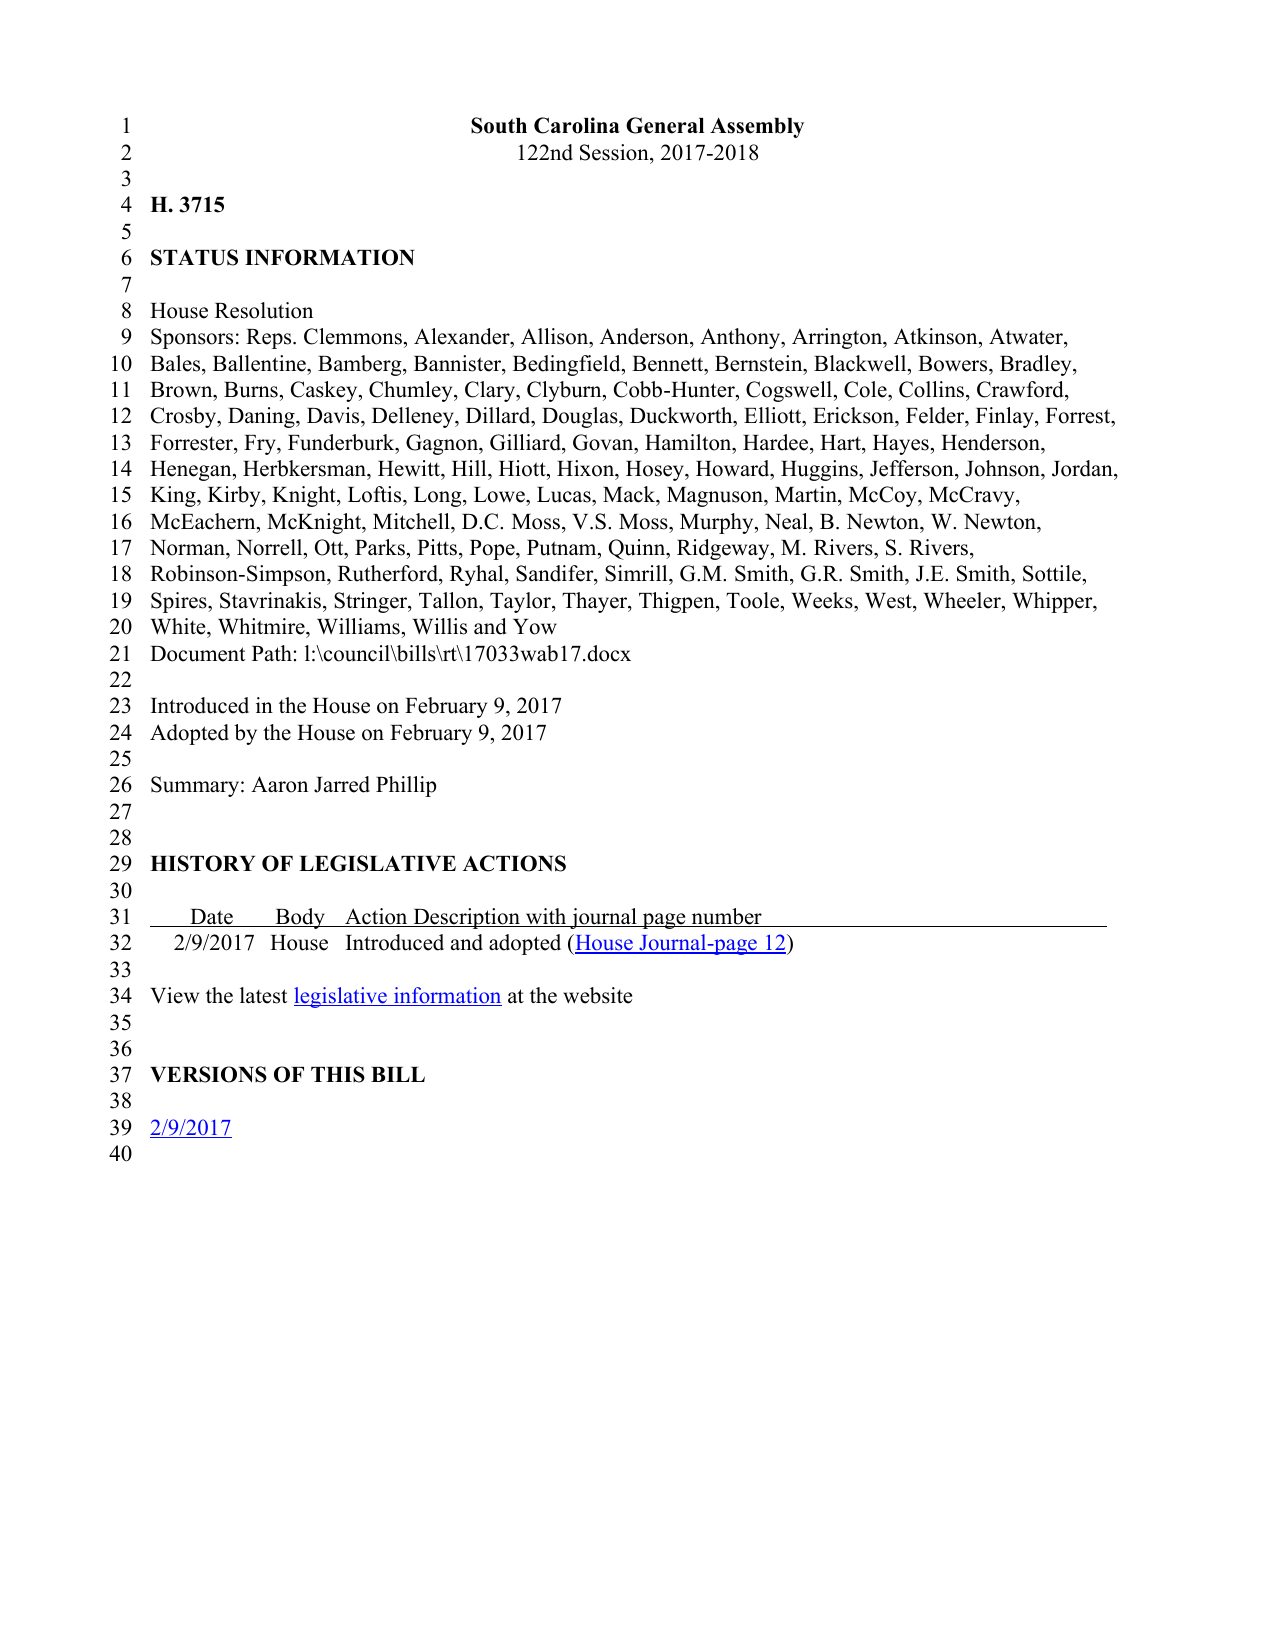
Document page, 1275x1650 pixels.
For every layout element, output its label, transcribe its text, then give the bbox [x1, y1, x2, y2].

text VERSIONS OF THIS BILL [150, 1061, 1125, 1088]
text Document Path: l:\council\bills\rt\17033wab17.docx [150, 639, 1125, 666]
text 122nd Session, 2017-2018 [150, 139, 1125, 165]
text 2/9/2017 [150, 1114, 1125, 1140]
text South Carolina General Assembly [150, 112, 1125, 139]
text 2/9/2017 House Introduced and adopted (House Journal-page 12) [150, 929, 1125, 956]
text Summary: Aaron Jarred Phillip [150, 771, 1125, 798]
text Date Body Action Description with journal page number [150, 903, 1125, 929]
text Introduced in the House on February 9, 2017 [150, 692, 1125, 719]
text STATUS INFORMATION [150, 244, 1125, 271]
text House Resolution [150, 297, 1125, 323]
text View the latest legislative information at the website [150, 982, 1125, 1008]
text HISTORY OF LEGISLATIVE ACTIONS [150, 850, 1125, 877]
text Sponsors: Reps. Clemmons, Alexander, Allison, Anderson, Anthony, Arrington, Atkinson, Atwater, Bales, Ballentine, Bamberg, Bannister, Bedingfield, Bennett, Bernstein, Blackwell, Bowers, Bradley, Brown, Burns, Caskey, Chumley, Clary, Clyburn, Cobb-Hunter, Cogswell, Cole, Collins, Crawford, Crosby, Daning, Davis, Delleney, Dillard, Douglas, Duckworth, Elliott, Erickson, Felder, Finlay, Forrest, Forrester, Fry, Funderburk, Gagnon, Gilliard, Govan, Hamilton, Hardee, Hart, Hayes, Henderson, Henegan, Herbkersman, Hewitt, Hill, Hiott, Hixon, Hosey, Howard, Huggins, Jefferson, Johnson, Jordan, King, Kirby, Knight, Loftis, Long, Lowe, Lucas, Mack, Magnuson, Martin, McCoy, McCravy, McEachern, McKnight, Mitchell, D.C. Moss, V.S. Moss, Murphy, Neal, B. Newton, W. Newton, Norman, Norrell, Ott, Parks, Pitts, Pope, Putnam, Quinn, Ridgeway, M. Rivers, S. Rivers, Robinson-Simpson, Rutherford, Ryhal, Sandifer, Simrill, G.M. Smith, G.R. Smith, J.E. Smith, Sottile, Spires, Stavrinakis, Stringer, Tallon, Taylor, Thayer, Thigpen, Toole, Weeks, West, Wheeler, Whipper, White, Whitmire, Williams, Willis and Yow [150, 323, 1125, 639]
text Adopted by the House on February 9, 2017 [150, 719, 1125, 745]
text H. 3715 [150, 192, 1125, 218]
